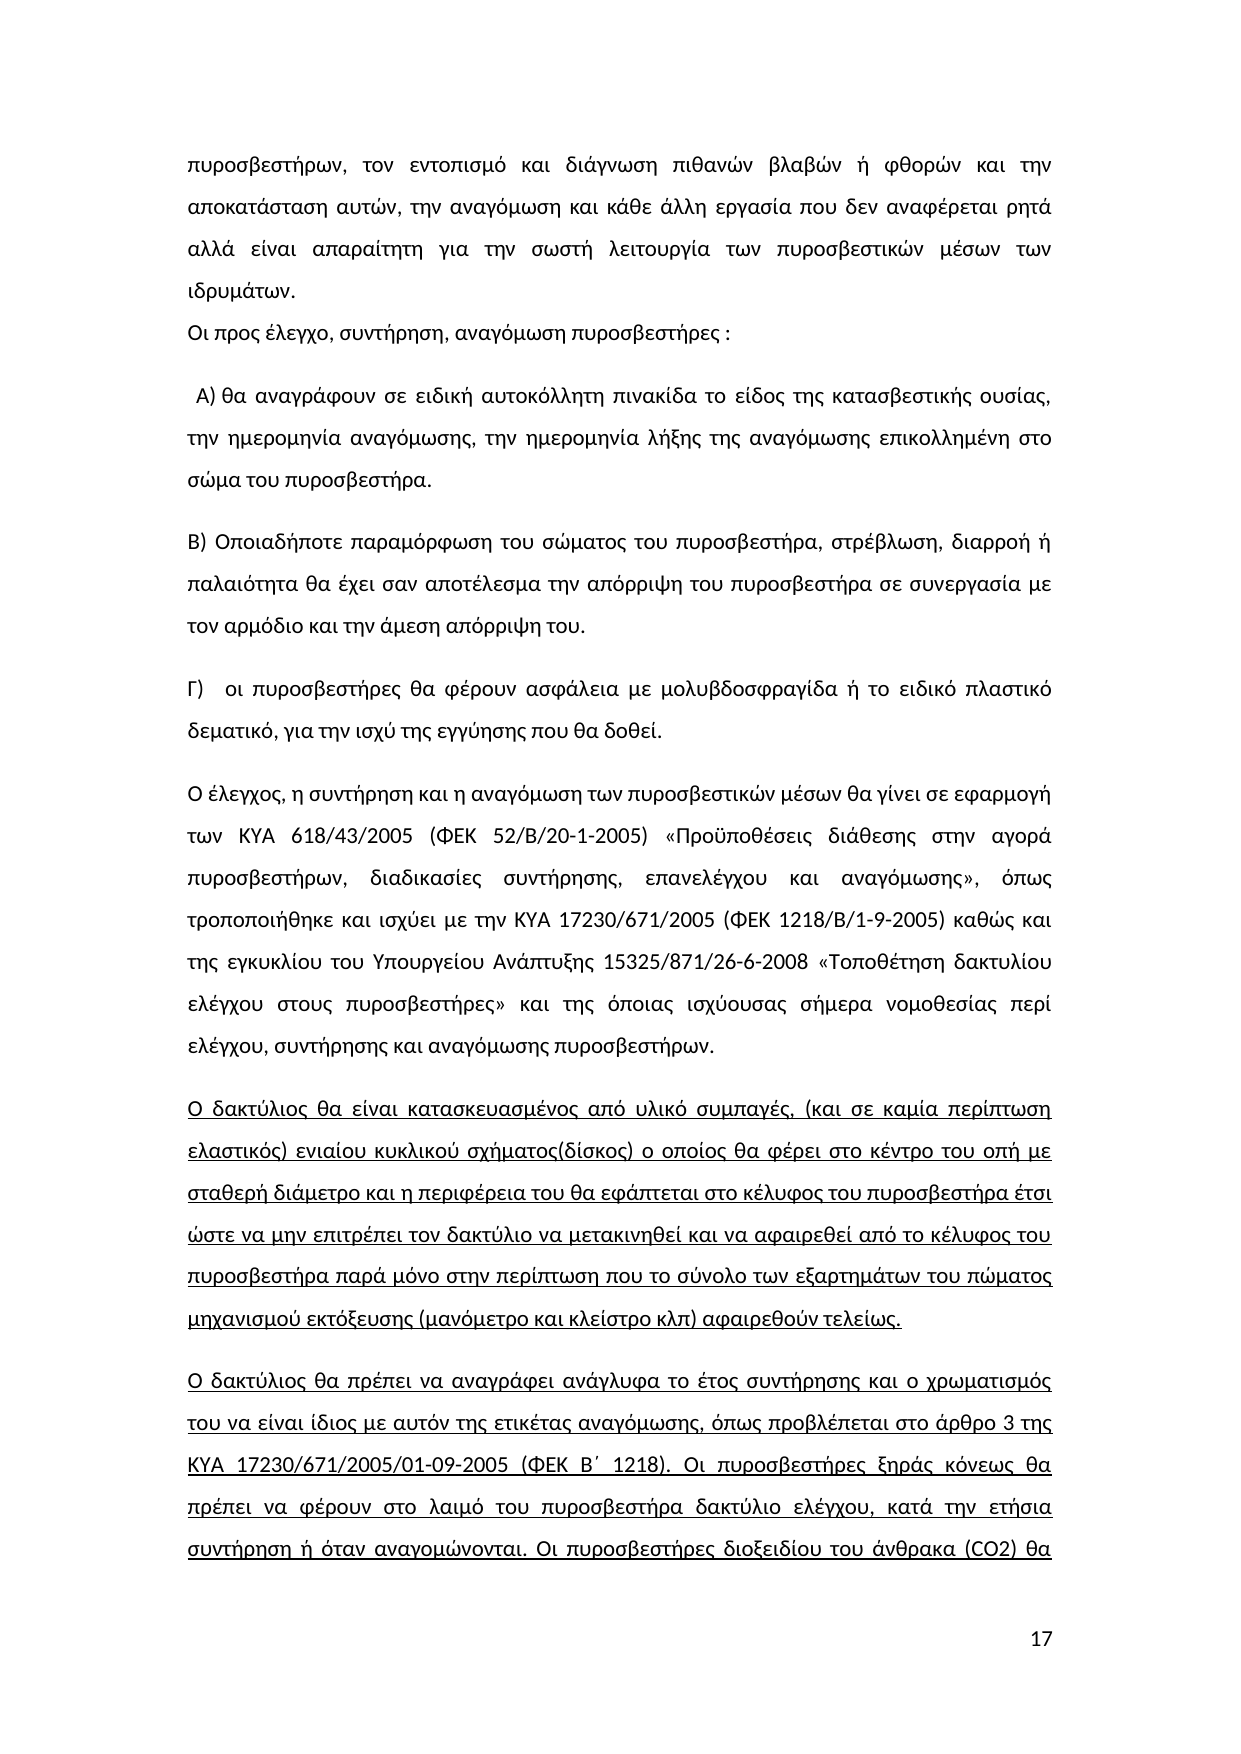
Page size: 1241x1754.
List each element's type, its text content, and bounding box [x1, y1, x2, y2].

text Β) Οποιαδήποτε παραμόρφωση του σώματος του πυροσβεστήρα, στρέβλωση, διαρροή ή παλαιότητα θα έχει σαν αποτέλεσμα την απόρριψη του πυροσβεστήρα σε συνεργασία με τον αρμόδιο και την άμεση απόρριψη του. [187, 527, 1053, 639]
text Ο δακτύλιος θα είναι κατασκευασμένος από υλικό συμπαγές, (και σε καμία περίπτωση ελαστικός) ενιαίου κυκλικού σχήματος(δίσκος) ο οποίος θα φέρει στο κέντρο του οπή με σταθερή διάμετρο και η περιφέρεια του θα εφάπτεται στο κέλυφος του πυροσβεστήρα έτσι ώστε να μην επιτρέπει τον δακτύλιο να μετακινηθεί και να αφαιρεθεί από το κέλυφος του πυροσβεστήρα παρά μόνο στην περίπτωση που το σύνολο των εξαρτημάτων του πώματος μηχανισμού εκτόξευσης (μανόμετρο και κλείστρο κλπ) αφαιρεθούν τελείως. [187, 1094, 1053, 1202]
text Α) θα αναγράφουν σε ειδική αυτοκόλλητη πινακίδα το είδος της κατασβεστικής ουσίας, την ημερομηνία αναγόμωσης, την ημερομηνία λήξης της αναγόμωσης επικολλημένη στο σώμα του πυροσβεστήρα. [187, 381, 1053, 493]
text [187, 150, 1053, 304]
text Ο δακτύλιος θα είναι κατασκευασμένος από υλικό συμπαγές, (και σε καμία περίπτωση ελαστικός) ενιαίου κυκλικού σχήματος(δίσκος) ο οποίος θα φέρει στο κέντρο του οπή με σταθερή διάμετρο και η περιφέρεια του θα εφάπτεται στο κέλυφος του πυροσβεστήρα έτσι ώστε να μην επιτρέπει τον δακτύλιο να μετακινηθεί και να αφαιρεθεί από το κέλυφος του πυροσβεστήρα παρά μόνο στην περίπτωση που το σύνολο των εξαρτημάτων του πώματος μηχανισμού εκτόξευσης (μανόμετρο και κλείστρο κλπ) αφαιρεθούν τελείως. [187, 1287, 1053, 1332]
text Γ) οι πυροσβεστήρες θα φέρουν ασφάλεια με μολυβδοσφραγίδα ή το ειδικό πλαστικό δεματικό, για την ισχύ της εγγύησης που θα δοθεί. [187, 674, 1053, 744]
text Ο δακτύλιος θα είναι κατασκευασμένος από υλικό συμπαγές, (και σε καμία περίπτωση ελαστικός) ενιαίου κυκλικού σχήματος(δίσκος) ο οποίος θα φέρει στο κέντρο του οπή με σταθερή διάμετρο και η περιφέρεια του θα εφάπτεται στο κέλυφος του πυροσβεστήρα έτσι ώστε να μην επιτρέπει τον δακτύλιο να μετακινηθεί και να αφαιρεθεί από το κέλυφος του πυροσβεστήρα παρά μόνο στην περίπτωση που το σύνολο των εξαρτημάτων του πώματος μηχανισμού εκτόξευσης (μανόμετρο και κλείστρο κλπ) αφαιρεθούν τελείως. [187, 1203, 1053, 1286]
text Οι προς έλεγχο, συντήρηση, αναγόμωση πυροσβεστήρες : [187, 318, 1053, 346]
text Ο έλεγχος, η συντήρηση και η αναγόμωση των πυροσβεστικών μέσων θα γίνει σε εφαρμογή των ΚΥΑ 618/43/2005 (ΦΕΚ 52/Β/20-1-2005) «Προϋποθέσεις διάθεσης στην αγορά πυροσβεστήρων, διαδικασίες συντήρησης, επανελέγχου και αναγόμωσης», όπως τροποποιήθηκε και ισχύει με την ΚΥΑ 17230/671/2005 (ΦΕΚ 1218/Β/1-9-2005) καθώς και της εγκυκλίου του Υπουργείου Ανάπτυξης 15325/871/26-6-2008 «Τοποθέτηση δακτυλίου ελέγχου στους πυροσβεστήρες» και της όποιας ισχύουσας σήμερα νομοθεσίας περί ελέγχου, συντήρησης και αναγόμωσης πυροσβεστήρων. [187, 779, 1053, 1059]
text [187, 1518, 1053, 1562]
